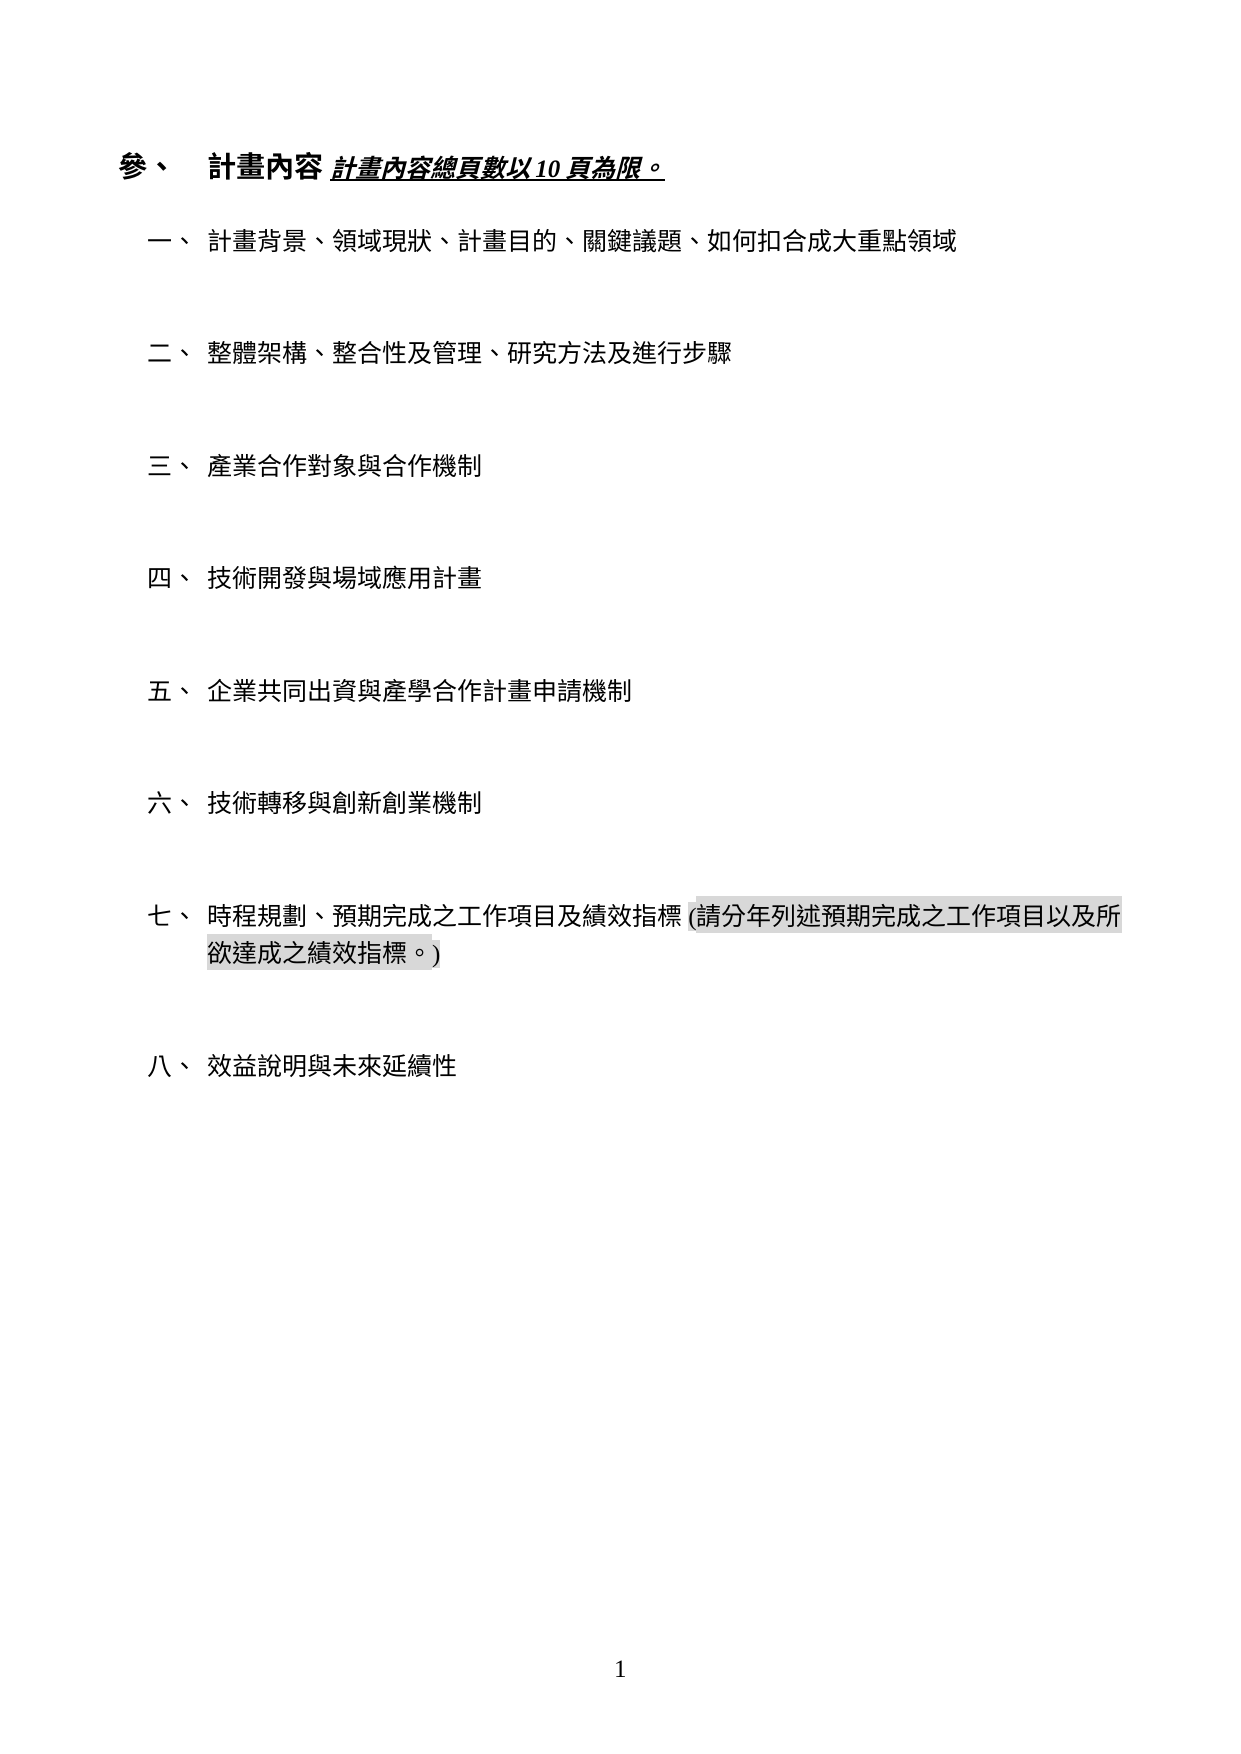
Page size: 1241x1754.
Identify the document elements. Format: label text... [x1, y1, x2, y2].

list 效益說明與未來延續性 [148, 1046, 1122, 1083]
list 技術開發與場域應用計畫 [148, 558, 1122, 596]
list 產業合作對象與合作機制 [148, 446, 1122, 483]
list 時程規劃、預期完成之工作項目及績效指標 (請分年列述預期完成之工作項目以及所欲達成之績效指標。) [148, 896, 1122, 971]
list 計畫內容 計畫內容總頁數以10頁為限。 [118, 127, 1122, 202]
list 技術轉移與創新創業機制 [148, 783, 1122, 821]
list 計畫背景、領域現狀、計畫目的、關鍵議題、如何扣合成大重點領域 [148, 221, 1122, 258]
list 企業共同出資與產學合作計畫申請機制 [148, 671, 1122, 708]
list 整體架構、整合性及管理、研究方法及進行步驟 [148, 333, 1122, 371]
